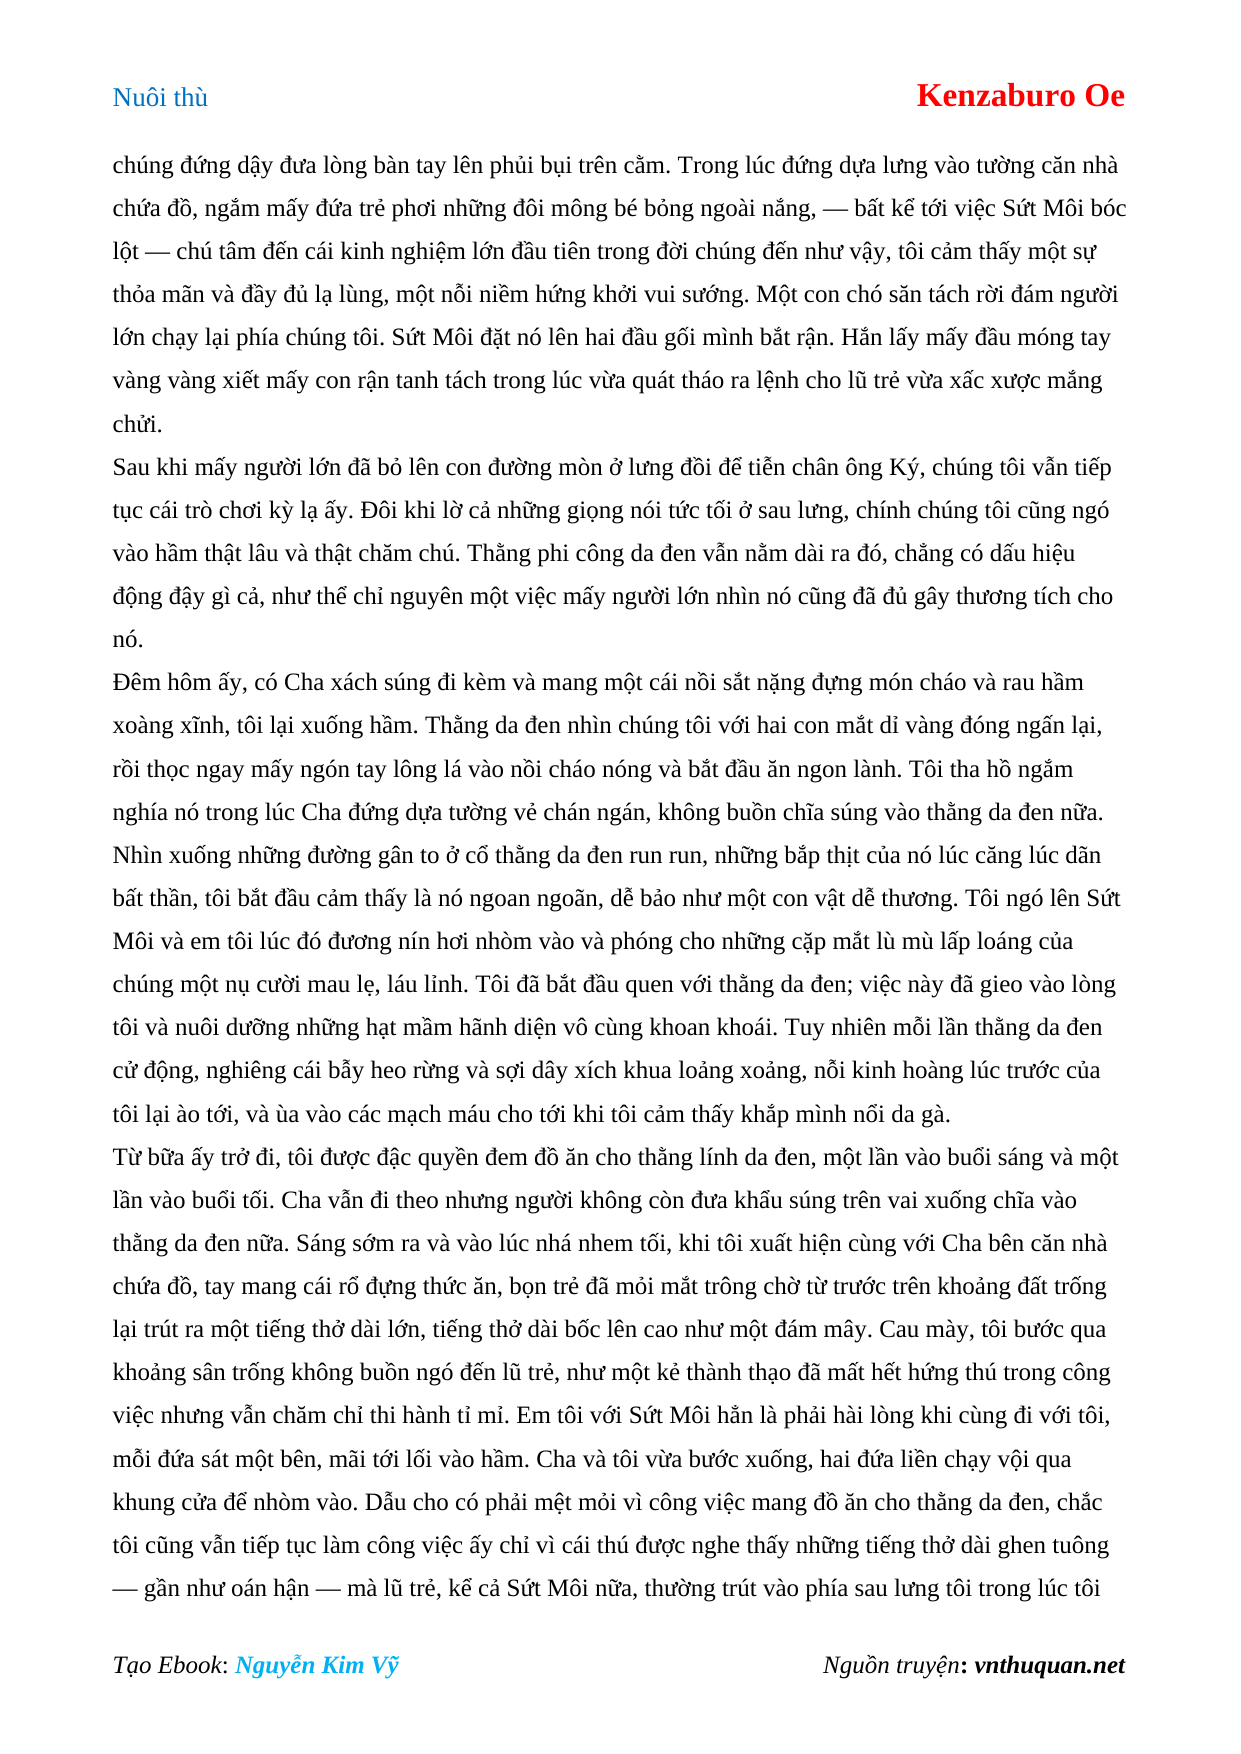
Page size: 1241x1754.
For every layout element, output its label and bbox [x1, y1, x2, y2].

text [112, 150, 1128, 1602]
